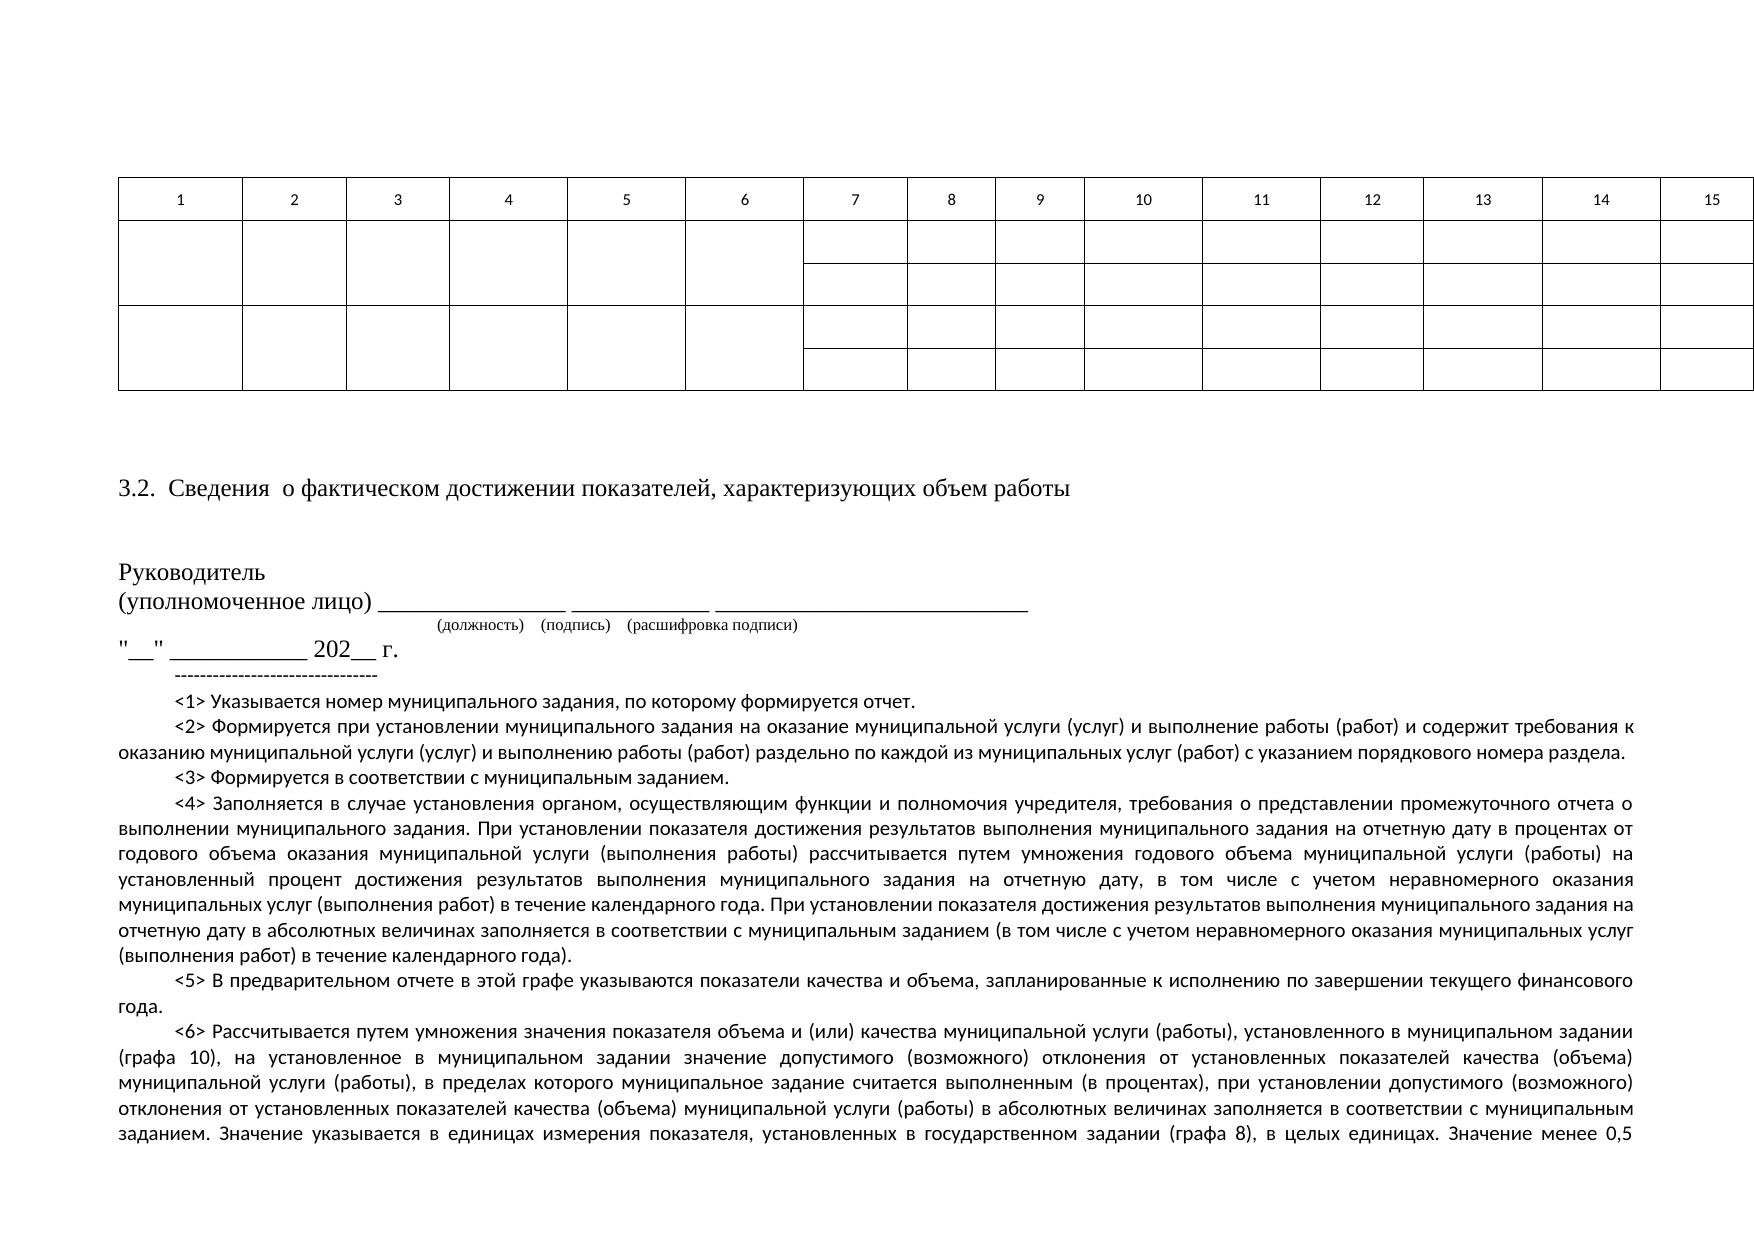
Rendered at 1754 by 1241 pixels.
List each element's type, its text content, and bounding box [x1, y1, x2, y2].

table_cell [347, 306, 449, 390]
table_cell [908, 221, 995, 262]
table_cell [119, 306, 242, 390]
table_cell 9 [996, 178, 1084, 220]
table_cell 2 [243, 178, 346, 220]
table_cell [1203, 306, 1320, 348]
table_cell [243, 306, 346, 390]
table_cell 13 [1424, 178, 1542, 220]
text <2> Формируется при установлении муниципального задания на оказание муниципальной услуги (услуг) и выполнение работы (работ) и содержит требования к оказанию муниципальной услуги (услуг) и выполнению работы (работ) раздельно по каждой из муниципальных услуг (работ) с указанием порядкового номера раздела. [118, 713, 1636, 764]
text (уполномоченное лицо) _______________ ___________ _________________________ [118, 586, 1636, 615]
table_cell [908, 264, 995, 305]
table_cell 7 [804, 178, 907, 220]
table_cell [119, 221, 242, 305]
table_cell [1424, 349, 1542, 390]
table_cell 10 [1085, 178, 1202, 220]
table_cell [996, 221, 1084, 262]
text <4> Заполняется в случае установления органом, осуществляющим функции и полномочия учредителя, требования о представлении промежуточного отчета о выполнении муниципального задания. При установлении показателя достижения результатов выполнения муниципального задания на отчетную дату в процентах от годового объема оказания муниципальной услуги (выполнения работы) рассчитывается путем умножения годового объема муниципальной услуги (работы) на установленный процент достижения результатов выполнения муниципального задания на отчетную дату, в том числе с учетом неравномерного оказания муниципальных услуг (выполнения работ) в течение календарного года. При установлении показателя достижения результатов выполнения муниципального задания на отчетную дату в абсолютных величинах заполняется в соответствии с муниципальным заданием (в том числе с учетом неравномерного оказания муниципальных услуг (выполнения работ) в течение календарного года). [118, 790, 1636, 968]
table_cell [804, 306, 907, 348]
table_cell [804, 264, 907, 305]
table_cell [686, 221, 803, 305]
table_cell [1661, 221, 1753, 262]
table_cell [1543, 349, 1660, 390]
table_cell 3 [347, 178, 449, 220]
table_cell 5 [568, 178, 685, 220]
text <3> Формируется в соответствии с муниципальным заданием. [118, 764, 1636, 790]
table_cell 6 [686, 178, 803, 220]
table_cell [1661, 306, 1753, 348]
table_cell [1203, 264, 1320, 305]
text -------------------------------- [118, 663, 1636, 688]
table_cell [1085, 306, 1202, 348]
table_cell [450, 221, 567, 305]
table_cell [1321, 349, 1423, 390]
table_cell [1321, 221, 1423, 262]
table_cell 14 [1543, 178, 1660, 220]
table_cell [1543, 264, 1660, 305]
table_cell [1543, 306, 1660, 348]
table_cell [1424, 306, 1542, 348]
text <1> Указывается номер муниципального задания, по которому формируется отчет. [118, 688, 1636, 713]
table_cell [1321, 264, 1423, 305]
table_cell [1085, 221, 1202, 262]
table_cell [804, 221, 907, 262]
table_cell [1203, 221, 1320, 262]
table_cell [1203, 349, 1320, 390]
table_cell [1424, 221, 1542, 262]
table_cell [996, 306, 1084, 348]
text <5> В предварительном отчете в этой графе указываются показатели качества и объема, запланированные к исполнению по завершении текущего финансового года. [118, 968, 1636, 1018]
table_cell [243, 221, 346, 305]
text 3.2. Сведения о фактическом достижении показателей, характеризующих объем работы [118, 473, 1636, 501]
table_cell [347, 221, 449, 305]
table_cell [1661, 264, 1753, 305]
table_cell 8 [908, 178, 995, 220]
table_cell [568, 306, 685, 390]
table_cell [450, 306, 567, 390]
table_cell 11 [1203, 178, 1320, 220]
table_cell [568, 221, 685, 305]
table_cell [908, 306, 995, 348]
text "__" ___________ 202__ г. [118, 634, 1636, 663]
table_cell [908, 349, 995, 390]
text (должность) (подпись) (расшифровка подписи) [118, 615, 1636, 634]
table_cell [996, 264, 1084, 305]
table_cell [1661, 349, 1753, 390]
table_cell [996, 349, 1084, 390]
table_cell [804, 349, 907, 390]
text Руководитель [118, 557, 1636, 586]
table_cell 15 [1661, 178, 1753, 220]
table_cell [1424, 264, 1542, 305]
table_cell [1085, 349, 1202, 390]
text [118, 1018, 1636, 1146]
table_cell 1 [119, 178, 242, 220]
table_cell 4 [450, 178, 567, 220]
table_cell [1085, 264, 1202, 305]
table_cell [1543, 221, 1660, 262]
table_cell 12 [1321, 178, 1423, 220]
table_cell [686, 306, 803, 390]
table_cell [1321, 306, 1423, 348]
